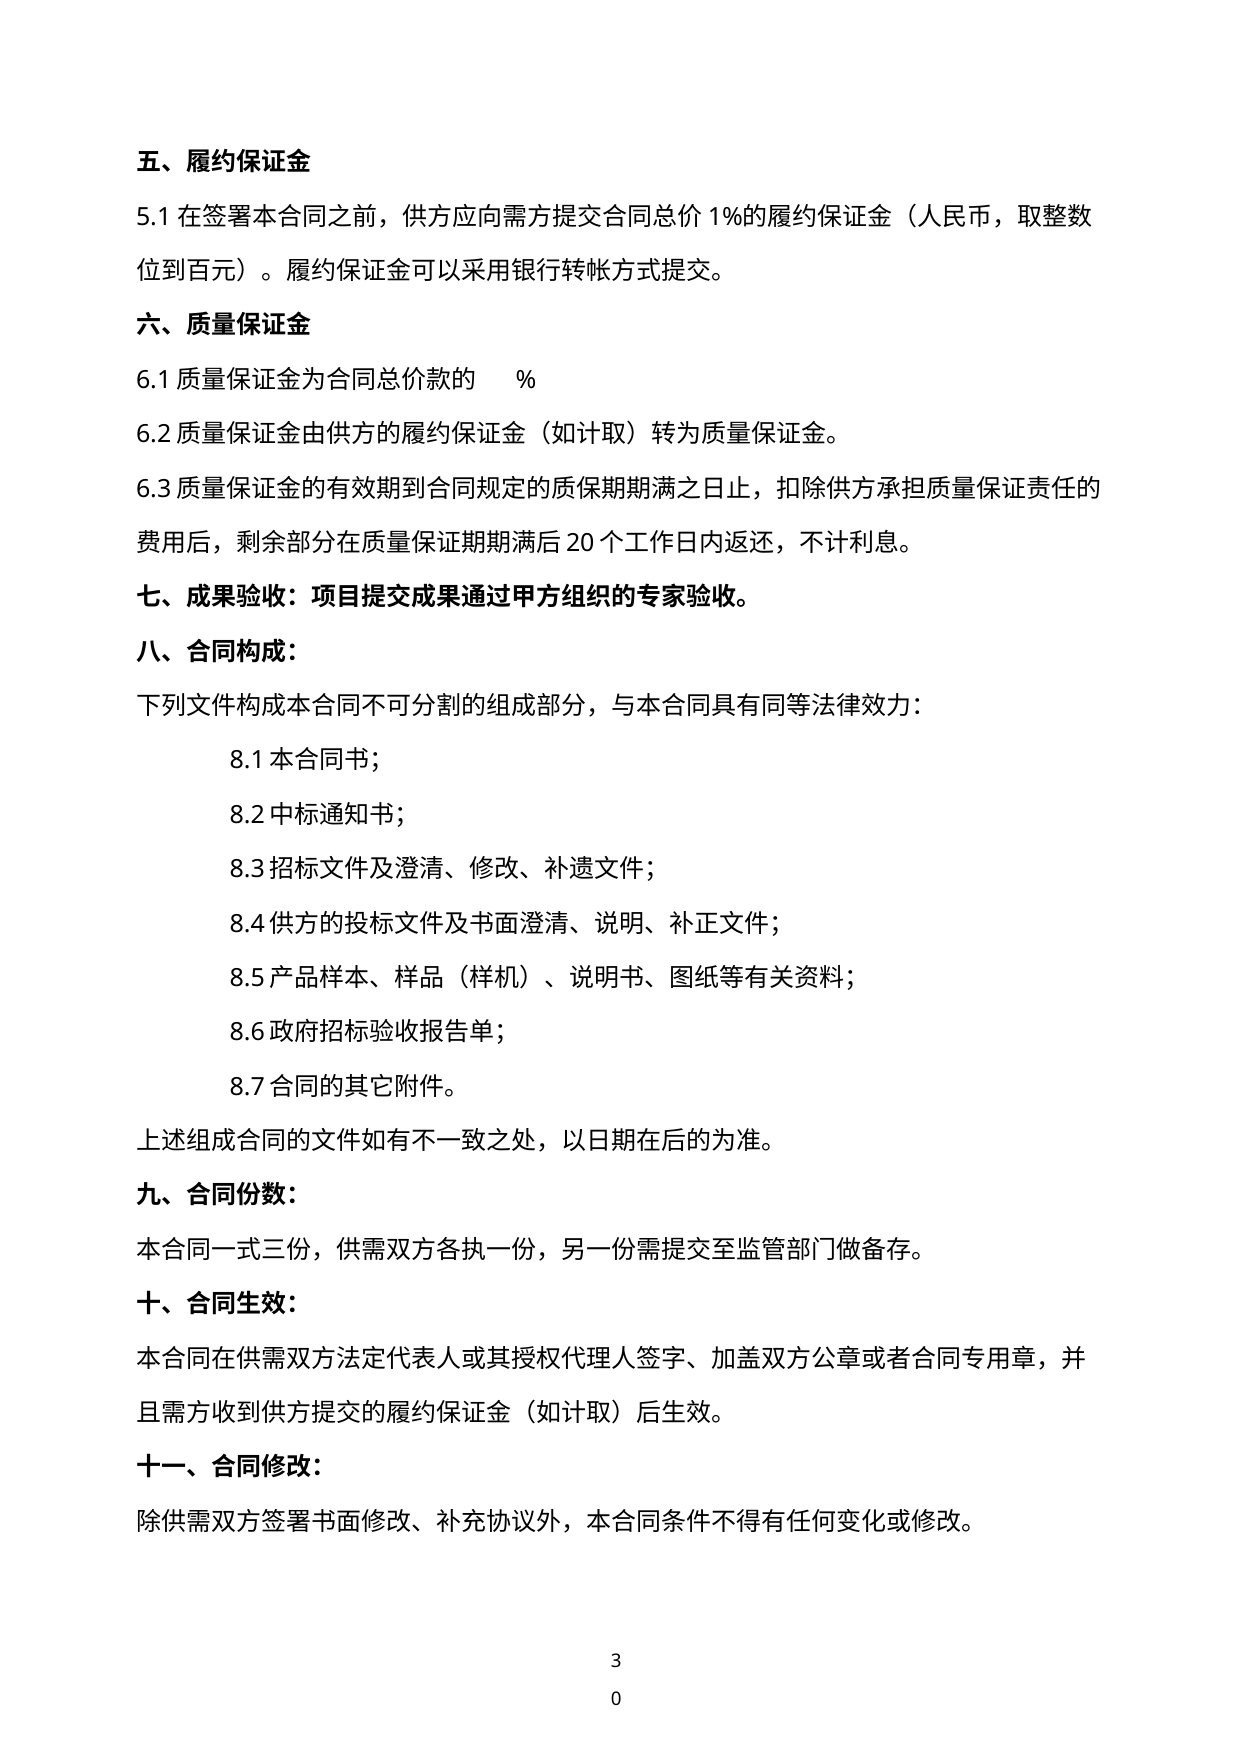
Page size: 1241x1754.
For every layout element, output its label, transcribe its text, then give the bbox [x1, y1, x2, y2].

list 合同构成： [136, 631, 1104, 667]
list 履约保证金 [136, 142, 1104, 178]
text 6.3质量保证金的有效期到合同规定的质保期期满之日止，扣除供方承担质量保证责任的费用后，剩余部分在质量保证期期满后20个工作日内返还，不计利息。 [136, 468, 1104, 559]
text 8.2中标通知书； [136, 794, 1104, 831]
text 6.2质量保证金由供方的履约保证金（如计取）转为质量保证金。 [136, 414, 1104, 450]
text 8.4供方的投标文件及书面澄清、说明、补正文件； [136, 903, 1104, 939]
text 8.6政府招标验收报告单； [136, 1012, 1104, 1048]
list 质量保证金 [136, 305, 1104, 341]
text 6.1质量保证金为合同总价款的 % [136, 359, 1104, 396]
text 除供需双方签署书面修改、补充协议外，本合同条件不得有任何变化或修改。 [136, 1501, 1104, 1537]
text 本合同一式三份，供需双方各执一份，另一份需提交至监管部门做备存。 [136, 1229, 1104, 1266]
list 合同生效： [136, 1284, 1104, 1320]
text 8.1本合同书； [136, 740, 1104, 776]
text 8.7合同的其它附件。 [136, 1066, 1104, 1102]
text 下列文件构成本合同不可分割的组成部分，与本合同具有同等法律效力： [136, 686, 1104, 722]
text 本合同在供需双方法定代表人或其授权代理人签字、加盖双方公章或者合同专用章，并且需方收到供方提交的履约保证金（如计取）后生效。 [136, 1338, 1104, 1429]
text 8.5产品样本、样品（样机）、说明书、图纸等有关资料； [136, 957, 1104, 994]
text 上述组成合同的文件如有不一致之处，以日期在后的为准。 [136, 1121, 1104, 1157]
list 成果验收：项目提交成果通过甲方组织的专家验收。 [136, 577, 1104, 613]
text 8.3招标文件及澄清、修改、补遗文件； [136, 849, 1104, 885]
list 合同份数： [136, 1175, 1104, 1211]
text 5.1 在签署本合同之前，供方应向需方提交合同总价1%的履约保证金（人民币，取整数位到百元）。履约保证金可以采用银行转帐方式提交。 [136, 196, 1104, 287]
list 合同修改： [136, 1447, 1104, 1483]
